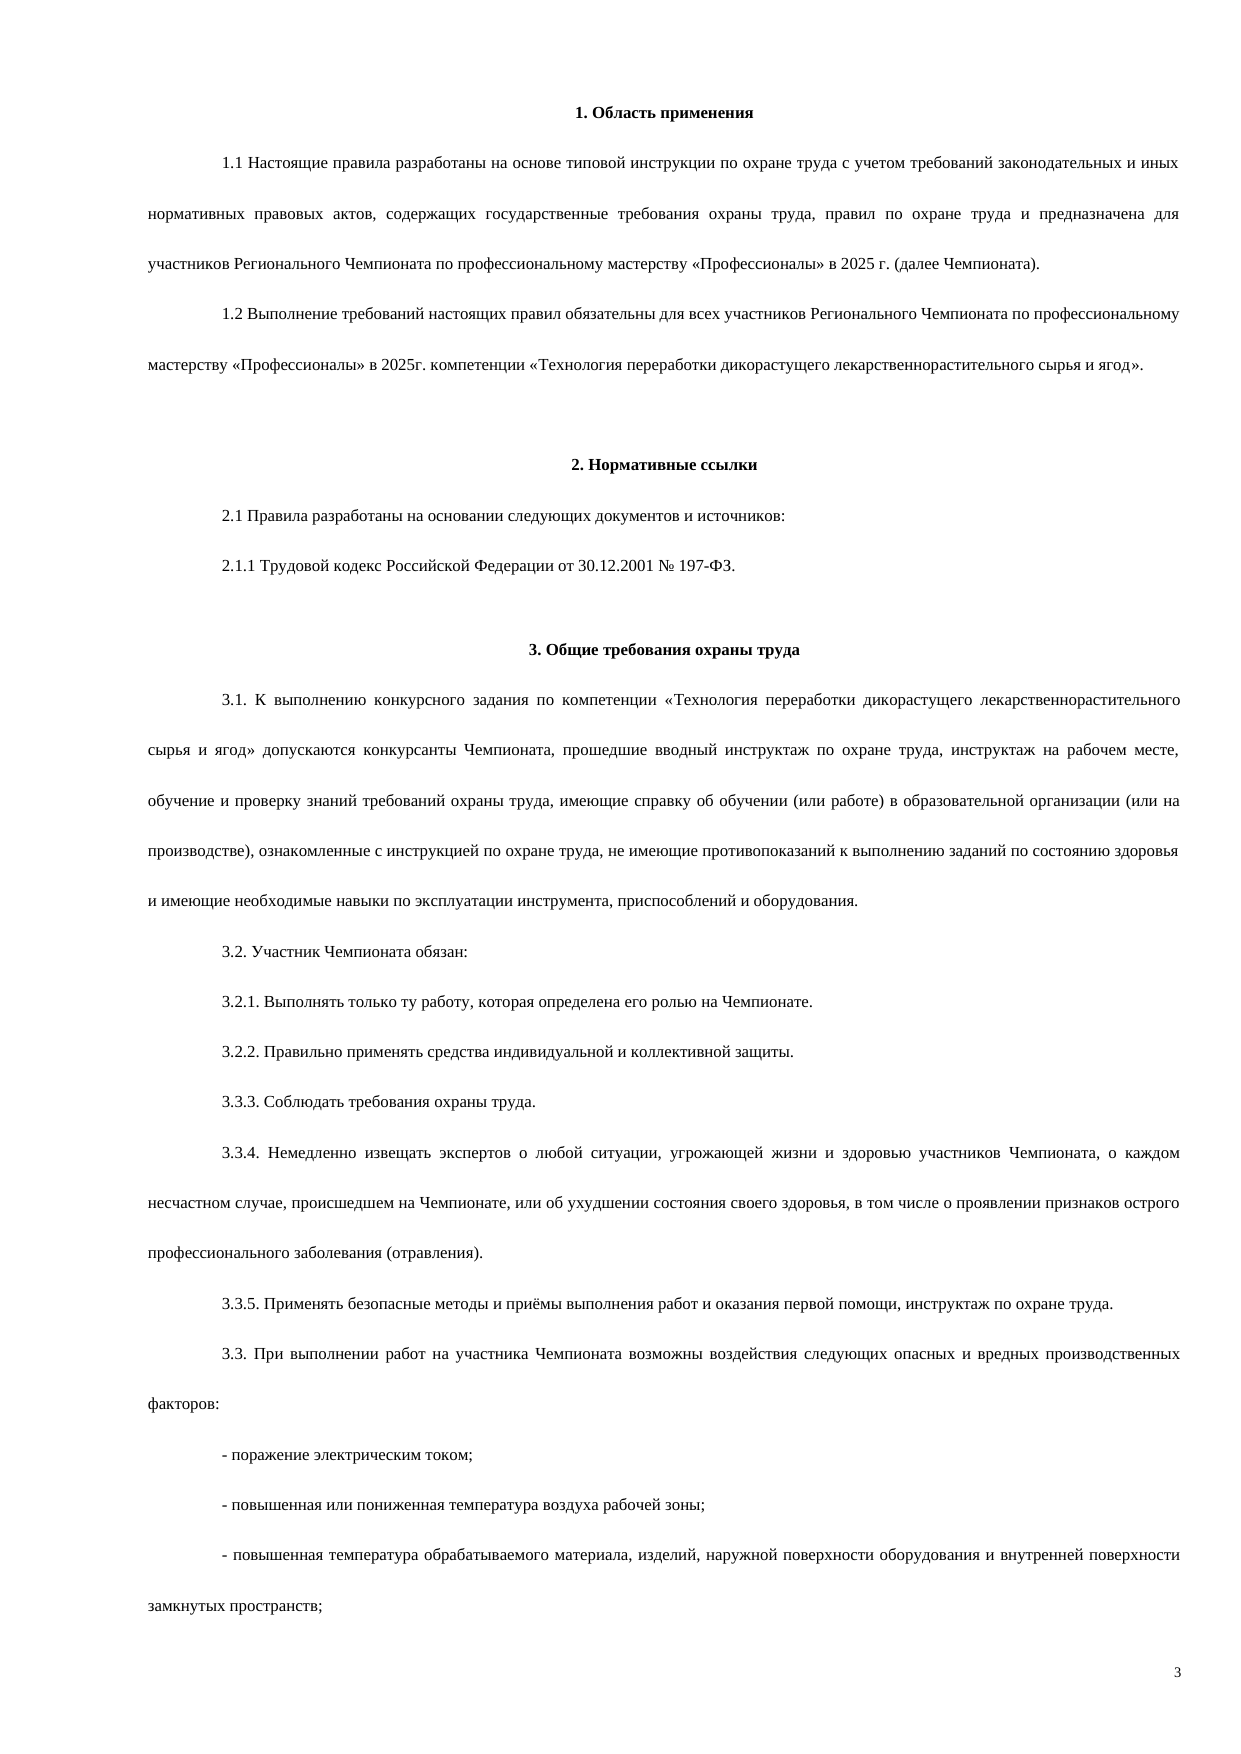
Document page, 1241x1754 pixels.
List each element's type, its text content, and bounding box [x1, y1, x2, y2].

text 1.1 Настоящие правила разработаны на основе типовой инструкции по охране труда с учетом требований законодательных и иных нормативных правовых актов, содержащих государственные требования охраны труда, правил по охране труда и предназначена для участников Регионального Чемпионата по профессиональному мастерству «Профессионалы» в 2025 г. (далее Чемпионата). [148, 139, 1181, 273]
text 3.2.2. Правильно применять средства индивидуальной и коллективной защиты. [148, 1028, 1181, 1061]
text 3.2.1. Выполнять только ту работу, которая определена его ролью на Чемпионате. [148, 977, 1181, 1011]
text 2.1 Правила разработаны на основании следующих документов и источников: [148, 491, 1181, 525]
text 1. Область применения [148, 89, 1181, 122]
text - повышенная температура обрабатываемого материала, изделий, наружной поверхности оборудования и внутренней поверхности замкнутых пространств; [148, 1531, 1181, 1615]
text 3. Общие требования охраны труда [148, 625, 1181, 659]
text 2.1.1 Трудовой кодекс Российской Федерации от 30.12.2001 № 197-ФЗ. [148, 541, 1181, 575]
text 1.2 Выполнение требований настоящих правил обязательны для всех участников Регионального Чемпионата по профессиональному мастерству «Профессионалы» в 2025г. компетенции «Технология переработки дикорастущего лекарственнорастительного сырья и ягод». [148, 290, 1181, 374]
text 2. Нормативные ссылки [148, 441, 1181, 474]
text 3.2. Участник Чемпионата обязан: [148, 927, 1181, 961]
text 3.3.3. Соблюдать требования охраны труда. [148, 1078, 1181, 1112]
text 3.1. К выполнению конкурсного задания по компетенции «Технология переработки дикорастущего лекарственнорастительного сырья и ягод» допускаются конкурсанты Чемпионата, прошедшие вводный инструктаж по охране труда, инструктаж на рабочем месте, обучение и проверку знаний требований охраны труда, имеющие справку об обучении (или работе) в образовательной организации (или на производстве), ознакомленные с инструкцией по охране труда, не имеющие противопоказаний к выполнению заданий по состоянию здоровья и имеющие необходимые навыки по эксплуатации инструмента, приспособлений и оборудования. [148, 676, 1181, 910]
text 3.3. При выполнении работ на участника Чемпионата возможны воздействия следующих опасных и вредных производственных факторов: [148, 1330, 1181, 1413]
text - повышенная или пониженная температура воздуха рабочей зоны; [148, 1481, 1181, 1514]
text - поражение электрическим током; [148, 1430, 1181, 1464]
text 3.3.4. Немедленно извещать экспертов о любой ситуации, угрожающей жизни и здоровью участников Чемпионата, о каждом несчастном случае, происшедшем на Чемпионате, или об ухудшении состояния своего здоровья, в том числе о проявлении признаков острого профессионального заболевания (отравления). [148, 1128, 1181, 1263]
text 3.3.5. Применять безопасные методы и приёмы выполнения работ и оказания первой помощи, инструктаж по охране труда. [148, 1279, 1181, 1313]
